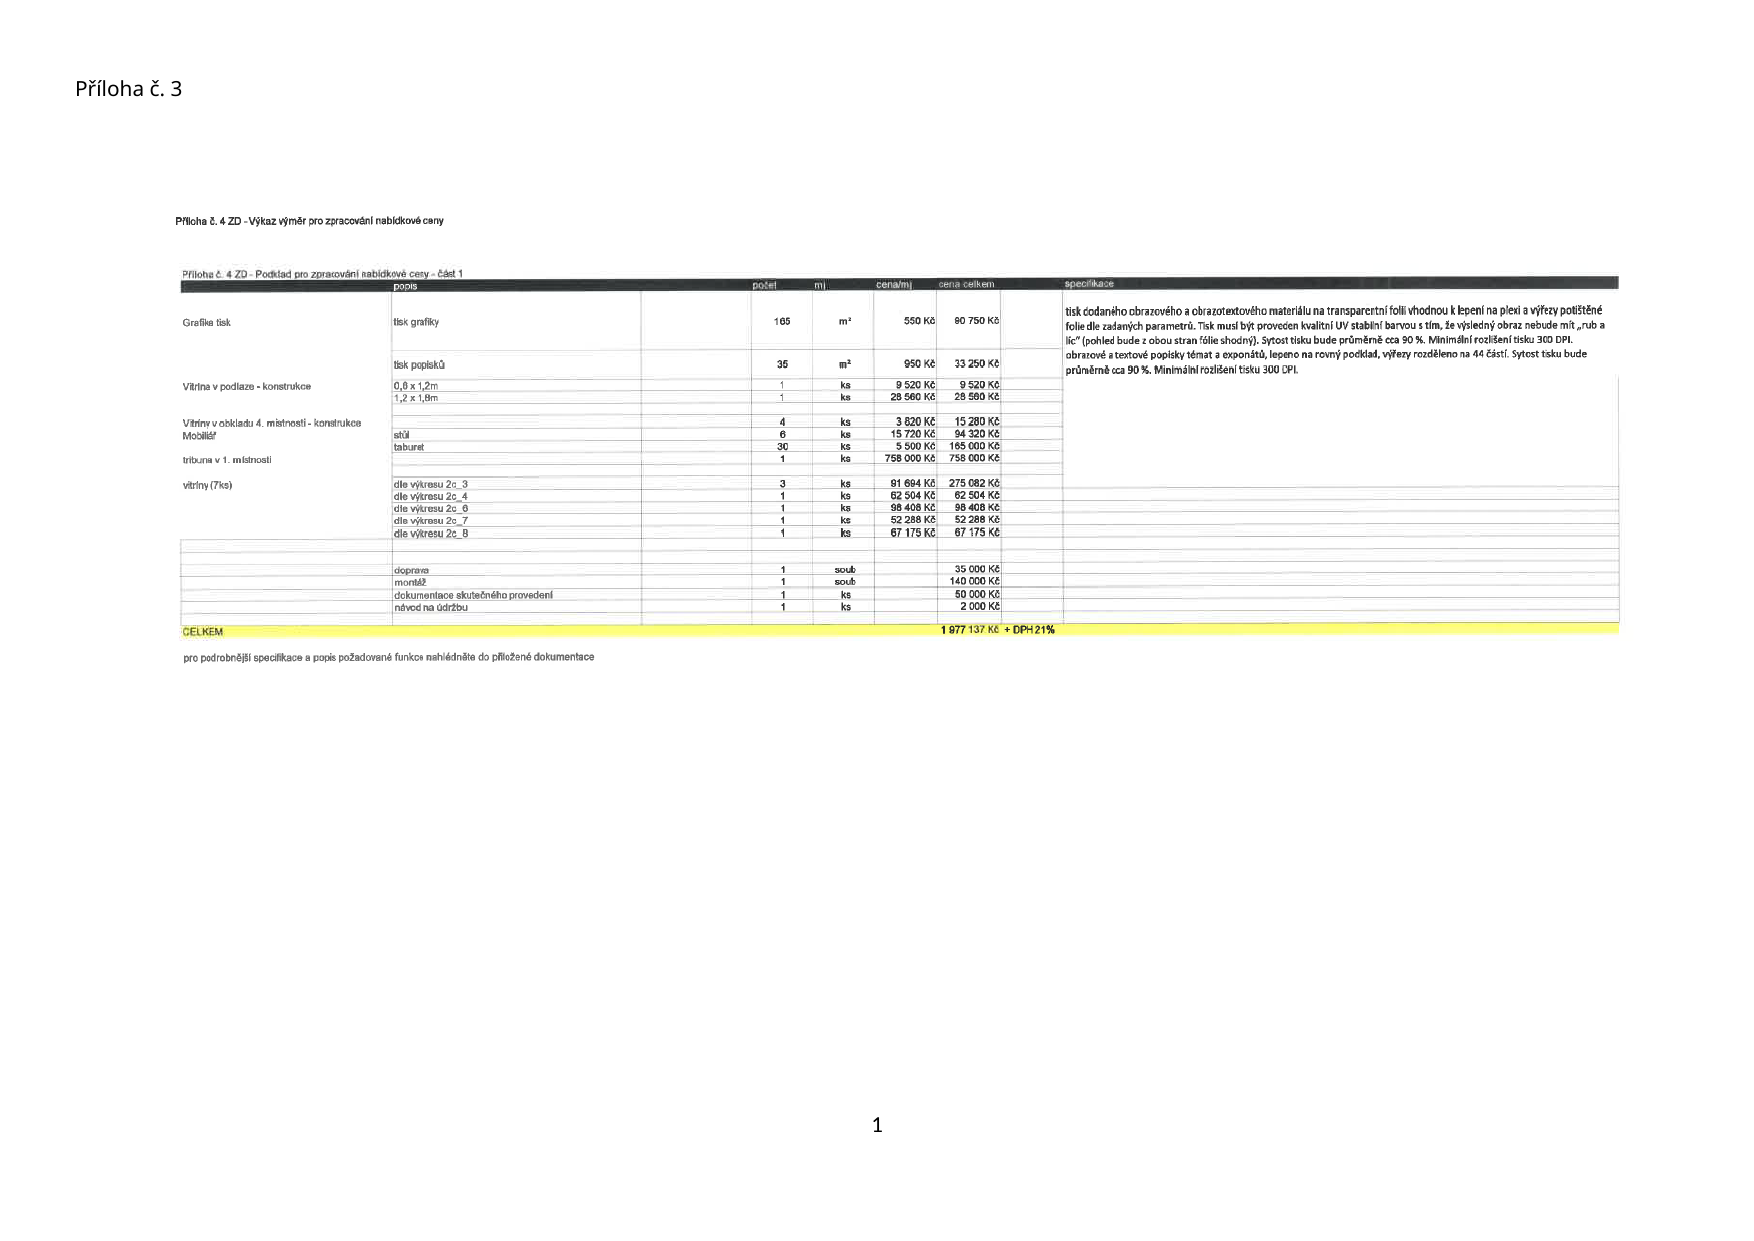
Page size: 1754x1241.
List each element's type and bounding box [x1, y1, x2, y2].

picture [75, 149, 1720, 1082]
